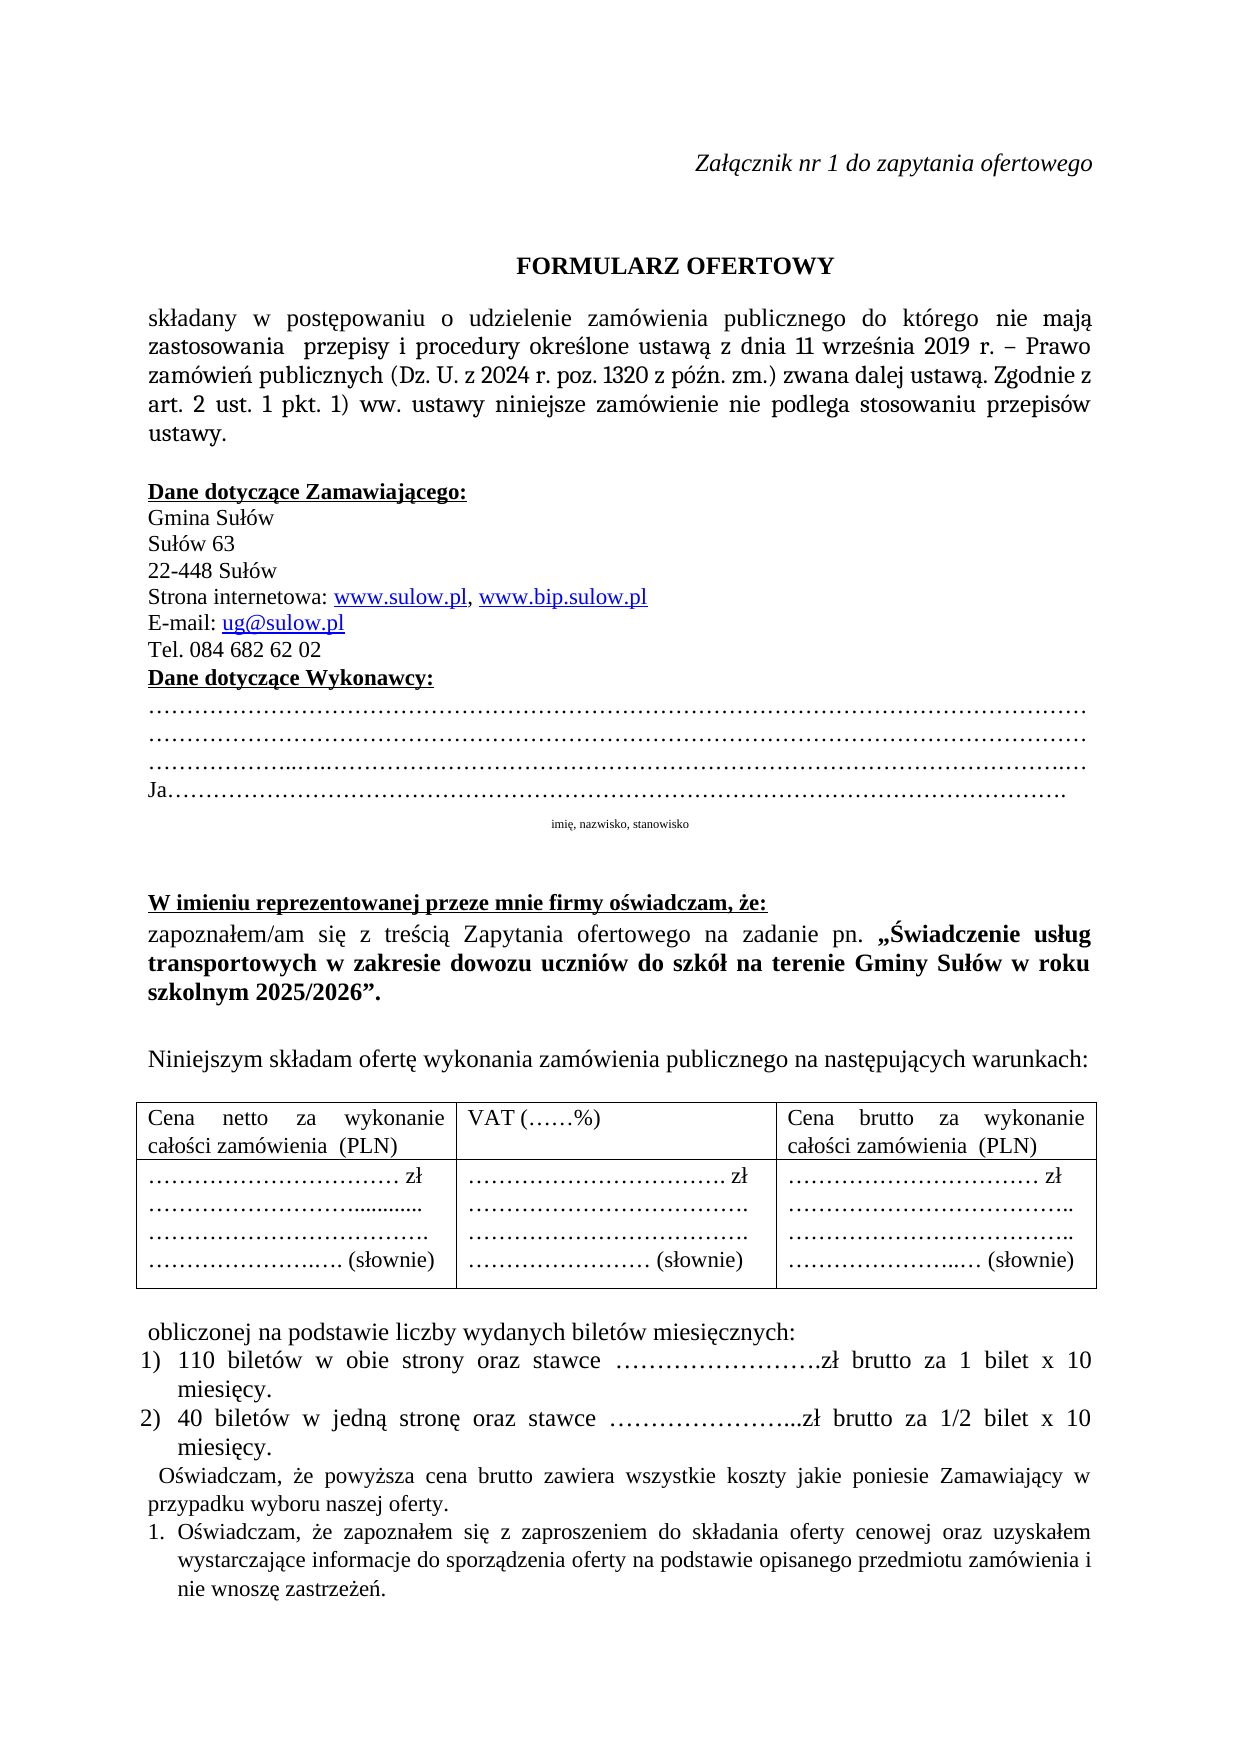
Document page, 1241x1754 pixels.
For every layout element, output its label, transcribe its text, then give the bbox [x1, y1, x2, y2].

table_cell ……………………………. zł ………………………………. ………………………………. …………………… (słownie) [457, 1160, 776, 1287]
text …………………………………………………………………………………………………………………………………………………………………………………………………………………………………………..….…………………………………………………………………………………….…Ja………………………………………………………………………………………………………. [148, 690, 1093, 803]
text Dane dotyczące Wykonawcy: [148, 662, 1093, 690]
table_header Cena netto za wykonanie całości zamówienia (PLN) [137, 1103, 456, 1159]
table_header Cena brutto za wykonanie całości zamówienia (PLN) [777, 1103, 1096, 1159]
text Strona internetowa: www.sulow.pl, www.bip.sulow.pl [328, 583, 1093, 609]
text Niniejszym składam ofertę wykonania zamówienia publicznego na następujących warunkach: [148, 1044, 1093, 1073]
text Tel. 084 682 62 02 [148, 636, 1093, 662]
text FORMULARZ OFERTOWY [442, 251, 1093, 280]
text zapoznałem/am się z treścią Zapytania ofertowego na zadanie pn. „Świadczenie usług transportowych w zakresie dowozu uczniów do szkół na terenie Gminy Sułów w roku szkolnym 2025/2026”. [148, 919, 1091, 1006]
text imię, nazwisko, stanowisko [148, 803, 1093, 831]
list E-mail: ug@sulow.pl [148, 609, 1093, 636]
table_header VAT (……%) [457, 1103, 776, 1159]
list Sułów 63 [148, 530, 1093, 557]
table_cell …………………………… zł ………………………............ ………………………………. ………………….…. (słownie) [137, 1160, 456, 1287]
text W imieniu reprezentowanej przeze mnie firmy oświadczam, że: [148, 889, 1093, 916]
text składany w postępowaniu o udzielenie zamówienia publicznego do którego nie mają zastosowania przepisy i procedury określone ustawą z dnia 11 września 2019 r. – Prawo zamówień publicznych (Dz. U. z 2024 r. poz. 1320 z późn. zm.) zwana dalej ustawą. Zgodnie z art. 2 ust. 1 pkt. 1) ww. ustawy niniejsze zamówienie nie podlega stosowaniu przepisów ustawy. [148, 303, 1093, 447]
table_cell …………………………… zł ……………………………….. ……………………………….. …………………..… (słownie) [777, 1160, 1096, 1287]
text obliczonej na podstawie liczby wydanych biletów miesięcznych: [148, 1317, 1093, 1345]
text Dane dotyczące Zamawiającego: [148, 476, 1093, 504]
text Oświadczam, że powyższa cena brutto zawiera wszystkie koszty jakie poniesie Zamawiający w przypadku wyboru naszej oferty. [148, 1460, 1093, 1517]
text 1. Oświadczam, że zapoznałem się z zaproszeniem do składania oferty cenowej oraz uzyskałem wystarczające informacje do sporządzenia oferty na podstawie opisanego przedmiotu zamówienia i nie wnoszę zastrzeżeń. [148, 1517, 1093, 1601]
text Załącznik nr 1 do zapytania ofertowego [148, 148, 1093, 176]
list 40 biletów w jedną stronę oraz stawce …………………...zł brutto za 1/2 bilet x 10 miesięcy. [140, 1403, 1093, 1460]
list 22-448 Sułów [148, 557, 1093, 583]
text Gmina Sułów [148, 504, 1093, 530]
list 110 biletów w obie strony oraz stawce …………………….zł brutto za 1 bilet x 10 miesięcy. [140, 1345, 1093, 1403]
